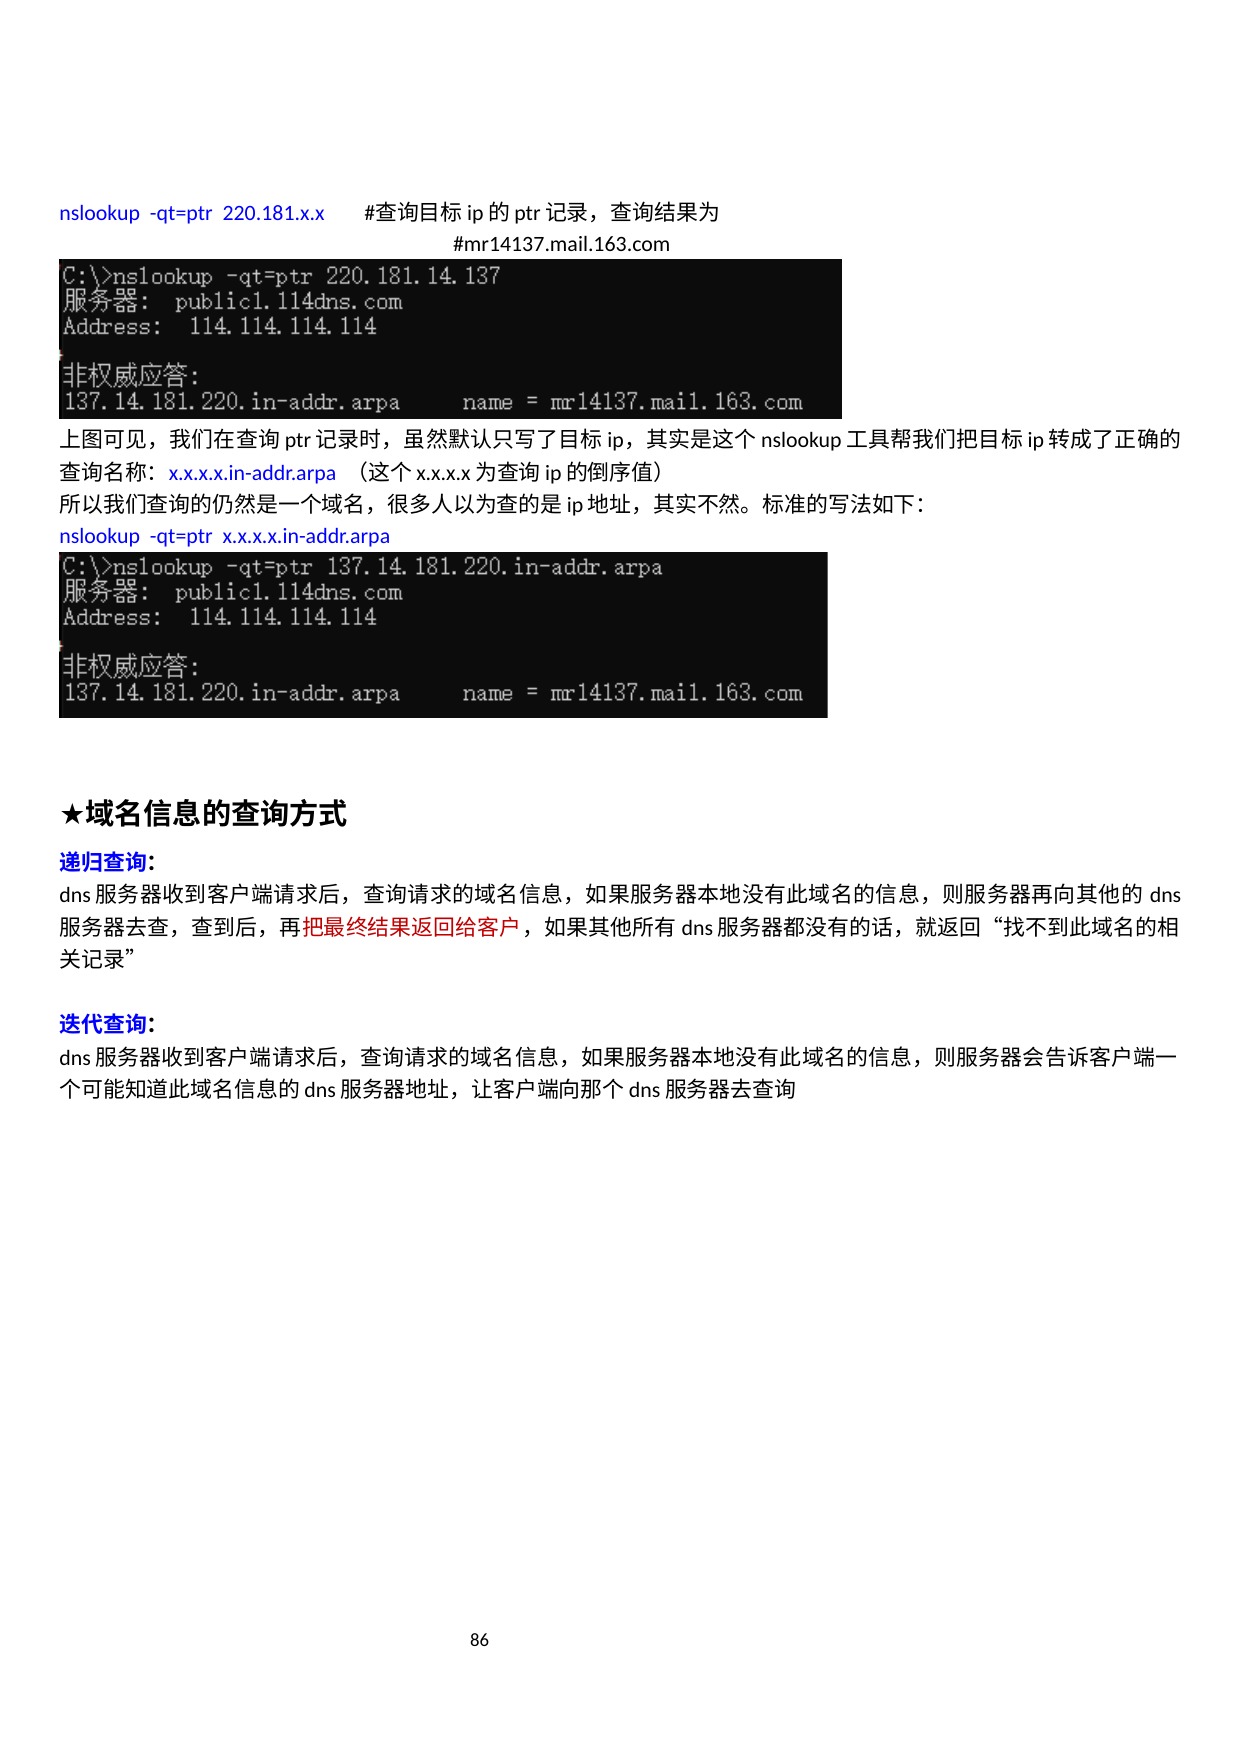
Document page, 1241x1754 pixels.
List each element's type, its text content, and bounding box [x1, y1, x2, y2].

text 上图可见，我们在查询ptr记录时，虽然默认只写了目标ip，其实是这个nslookup工具帮我们把目标ip转成了正确的查询名称：x.x.x.x.in-addr.arpa （这个x.x.x.x为查询ip的倒序值） [59, 422, 1181, 487]
text 递归查询： [59, 844, 1181, 877]
text 迭代查询： [59, 1007, 1181, 1039]
text nslookup -qt=ptr x.x.x.x.in-addr.arpa [59, 519, 1181, 552]
text dns服务器收到客户端请求后，查询请求的域名信息，如果服务器本地没有此域名的信息，则服务器再向其他的dns服务器去查，查到后，再把最终结果返回给客户，如果其他所有dns服务器都没有的话，就返回“找不到此域名的相关记录” [59, 877, 1181, 974]
text ★域名信息的查询方式 [59, 779, 1181, 844]
picture [59, 552, 828, 718]
text #mr14137.mail.163.com [409, 227, 1181, 259]
picture [59, 259, 842, 419]
text nslookup -qt=ptr 220.181.x.x #查询目标ip的ptr记录，查询结果为 [59, 194, 1181, 227]
text dns服务器收到客户端请求后，查询请求的域名信息，如果服务器本地没有此域名的信息，则服务器会告诉客户端一个可能知道此域名信息的dns服务器地址，让客户端向那个dns服务器去查询 [59, 1039, 1181, 1104]
text 所以我们查询的仍然是一个域名，很多人以为查的是ip地址，其实不然。标准的写法如下： [59, 487, 1181, 519]
